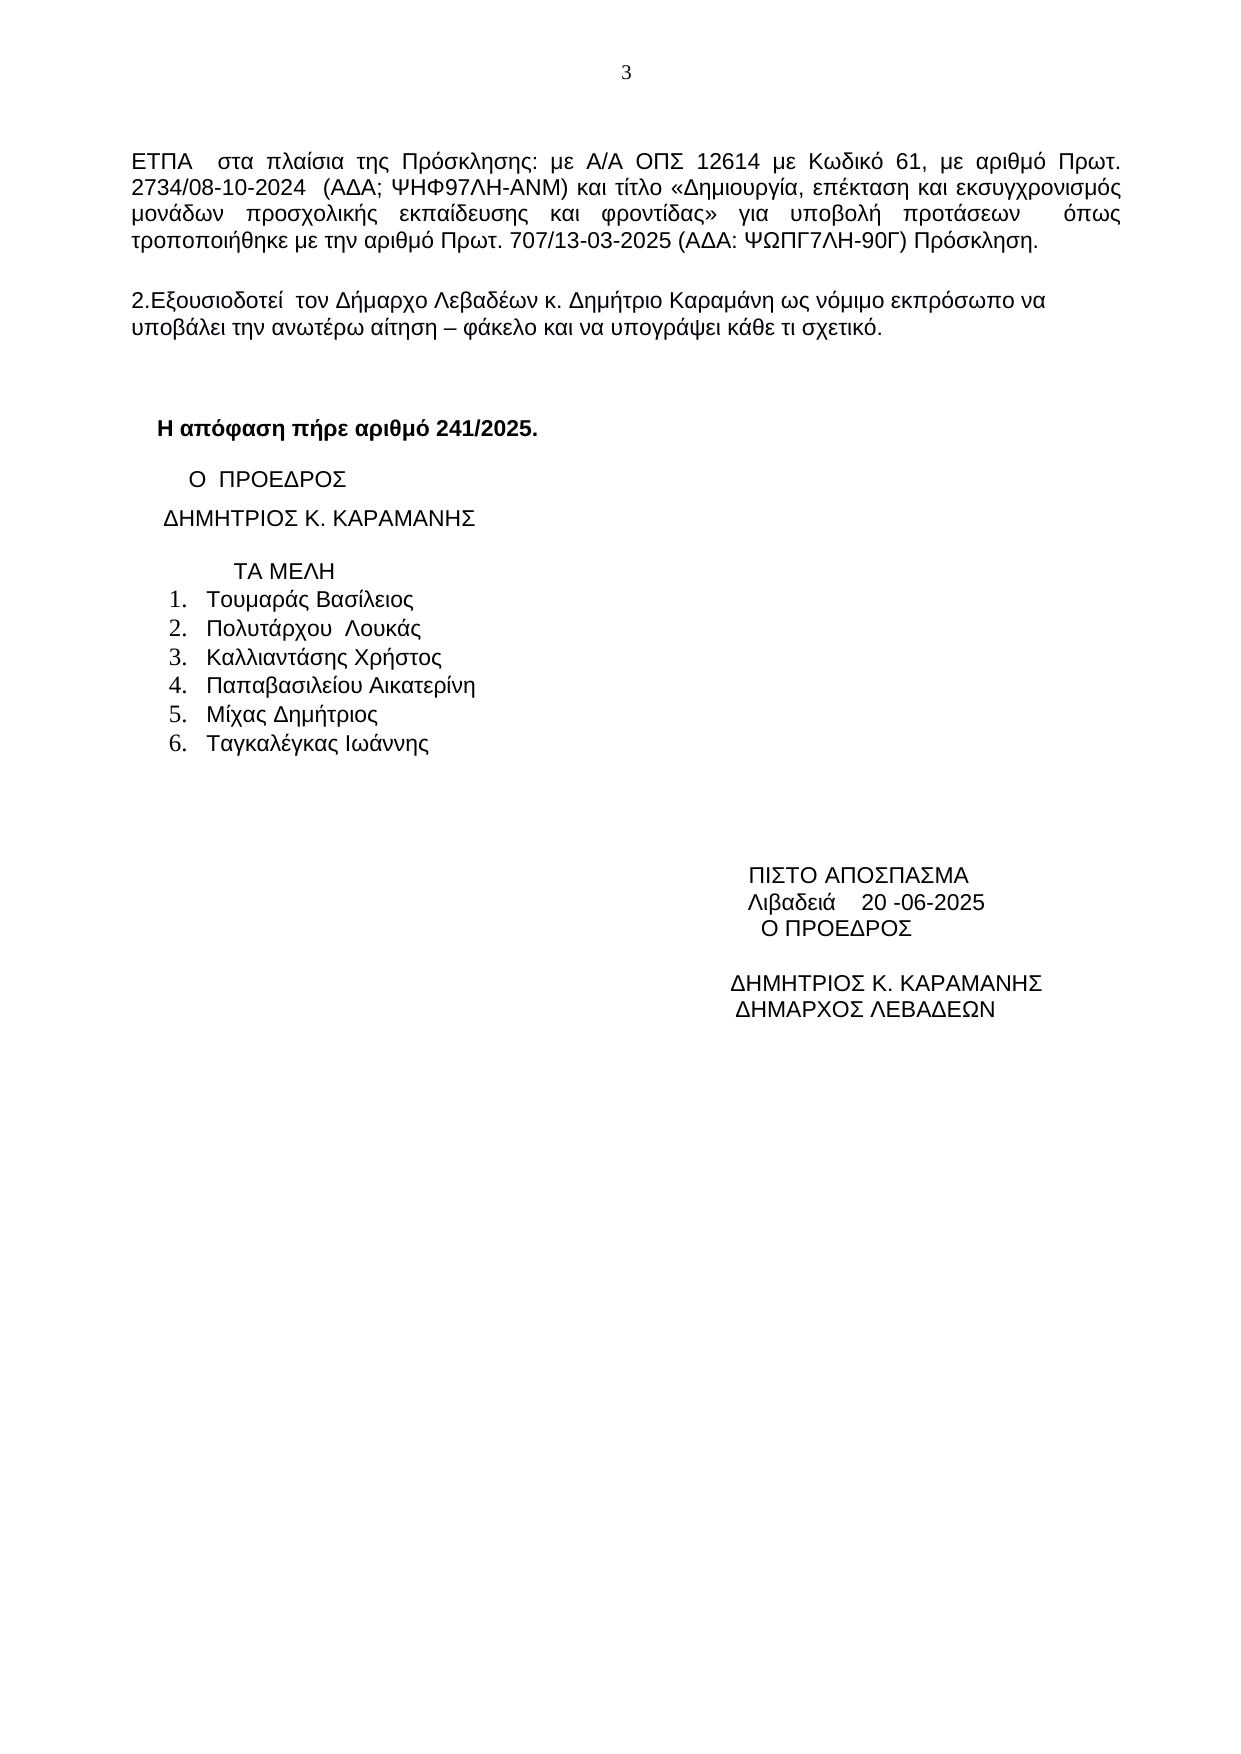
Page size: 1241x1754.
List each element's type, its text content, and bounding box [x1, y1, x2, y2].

text ΔΗΜΗΤΡΙΟΣ Κ. ΚΑΡΑΜΑΝΗΣ [131, 970, 1122, 996]
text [131, 148, 1122, 253]
list Πολυτάρχου Λουκάς [206, 613, 1122, 642]
text Ο ΠΡΟΕΔΡΟΣ [169, 915, 1122, 941]
list Καλλιαντάσης Χρήστος [206, 642, 1122, 670]
text ΔΗΜΑΡΧΟΣ ΛΕΒΑΔΕΩΝ [169, 996, 1122, 1023]
text 2.Εξουσιοδοτεί τον Δήμαρχο Λεβαδέων κ. Δημήτριο Καραμάνη ως νόμιμο εκπρόσωπο να υποβάλει την ανωτέρω αίτηση – φάκελο και να υπογράψει κάθε τι σχετικό. [131, 287, 1122, 340]
list Mίχας Δημήτριος [206, 699, 1122, 728]
text ΔΗΜΗΤΡΙΟΣ Κ. ΚΑΡΑΜΑΝΗΣ [131, 505, 1122, 531]
text Ο ΠΡΟΕΔΡΟΣ [86, 466, 1122, 492]
list Ταγκαλέγκας Ιωάννης [206, 728, 1122, 757]
text Λιβαδειά 20 -06-2025 [169, 888, 1122, 915]
text Η απόφαση πήρε αριθμό 241/2025. [131, 415, 1122, 442]
list Παπαβασιλείου Αικατερίνη [206, 670, 1122, 699]
text ΤΑ ΜΕΛΗ [131, 558, 1122, 584]
text ΠΙΣΤΟ ΑΠΟΣΠΑΣΜΑ [131, 862, 1122, 888]
list Τουμαράς Βασίλειος [206, 584, 1122, 613]
